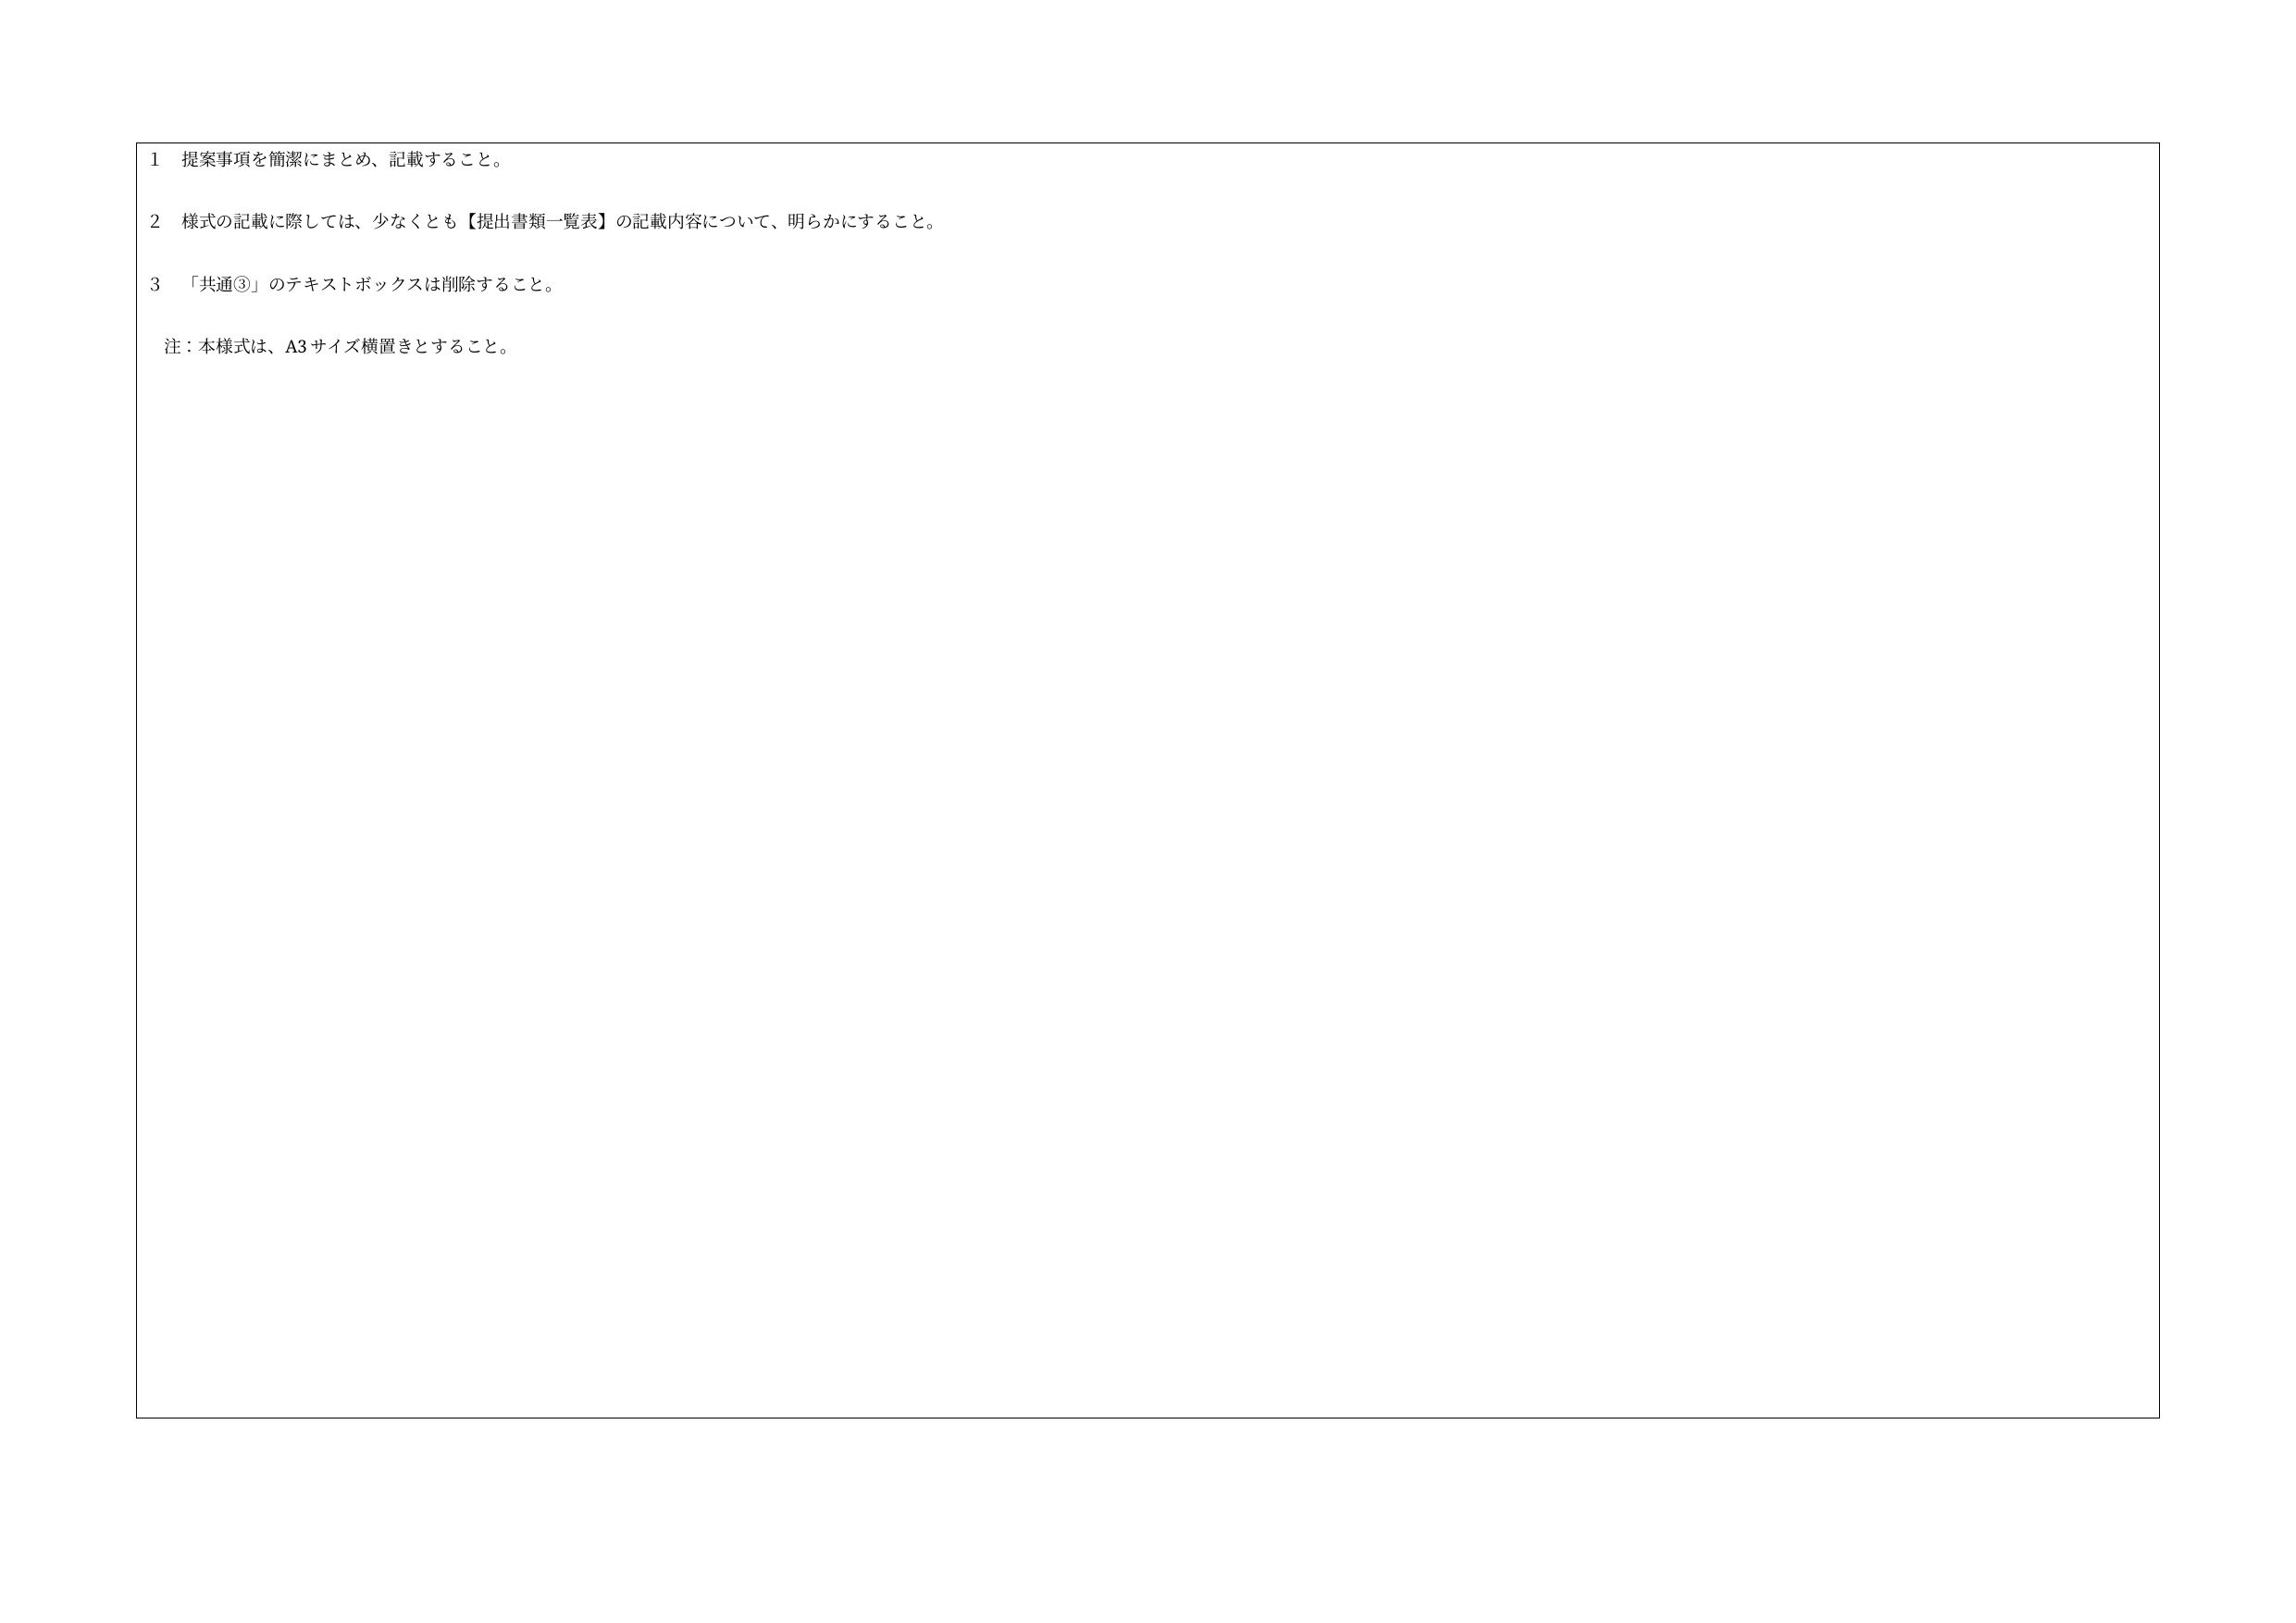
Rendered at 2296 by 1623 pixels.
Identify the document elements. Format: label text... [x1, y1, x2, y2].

table_cell １ 提案事項を簡潔にまとめ、記載すること。 ２ 様式の記載に際しては、少なくとも【提出書類一覧表】の記載内容について、明らかにすること。 ３ 「共通③」のテキストボックスは削除すること。 注：本様式は、A3サイズ横置きとすること。 [137, 143, 2159, 1418]
